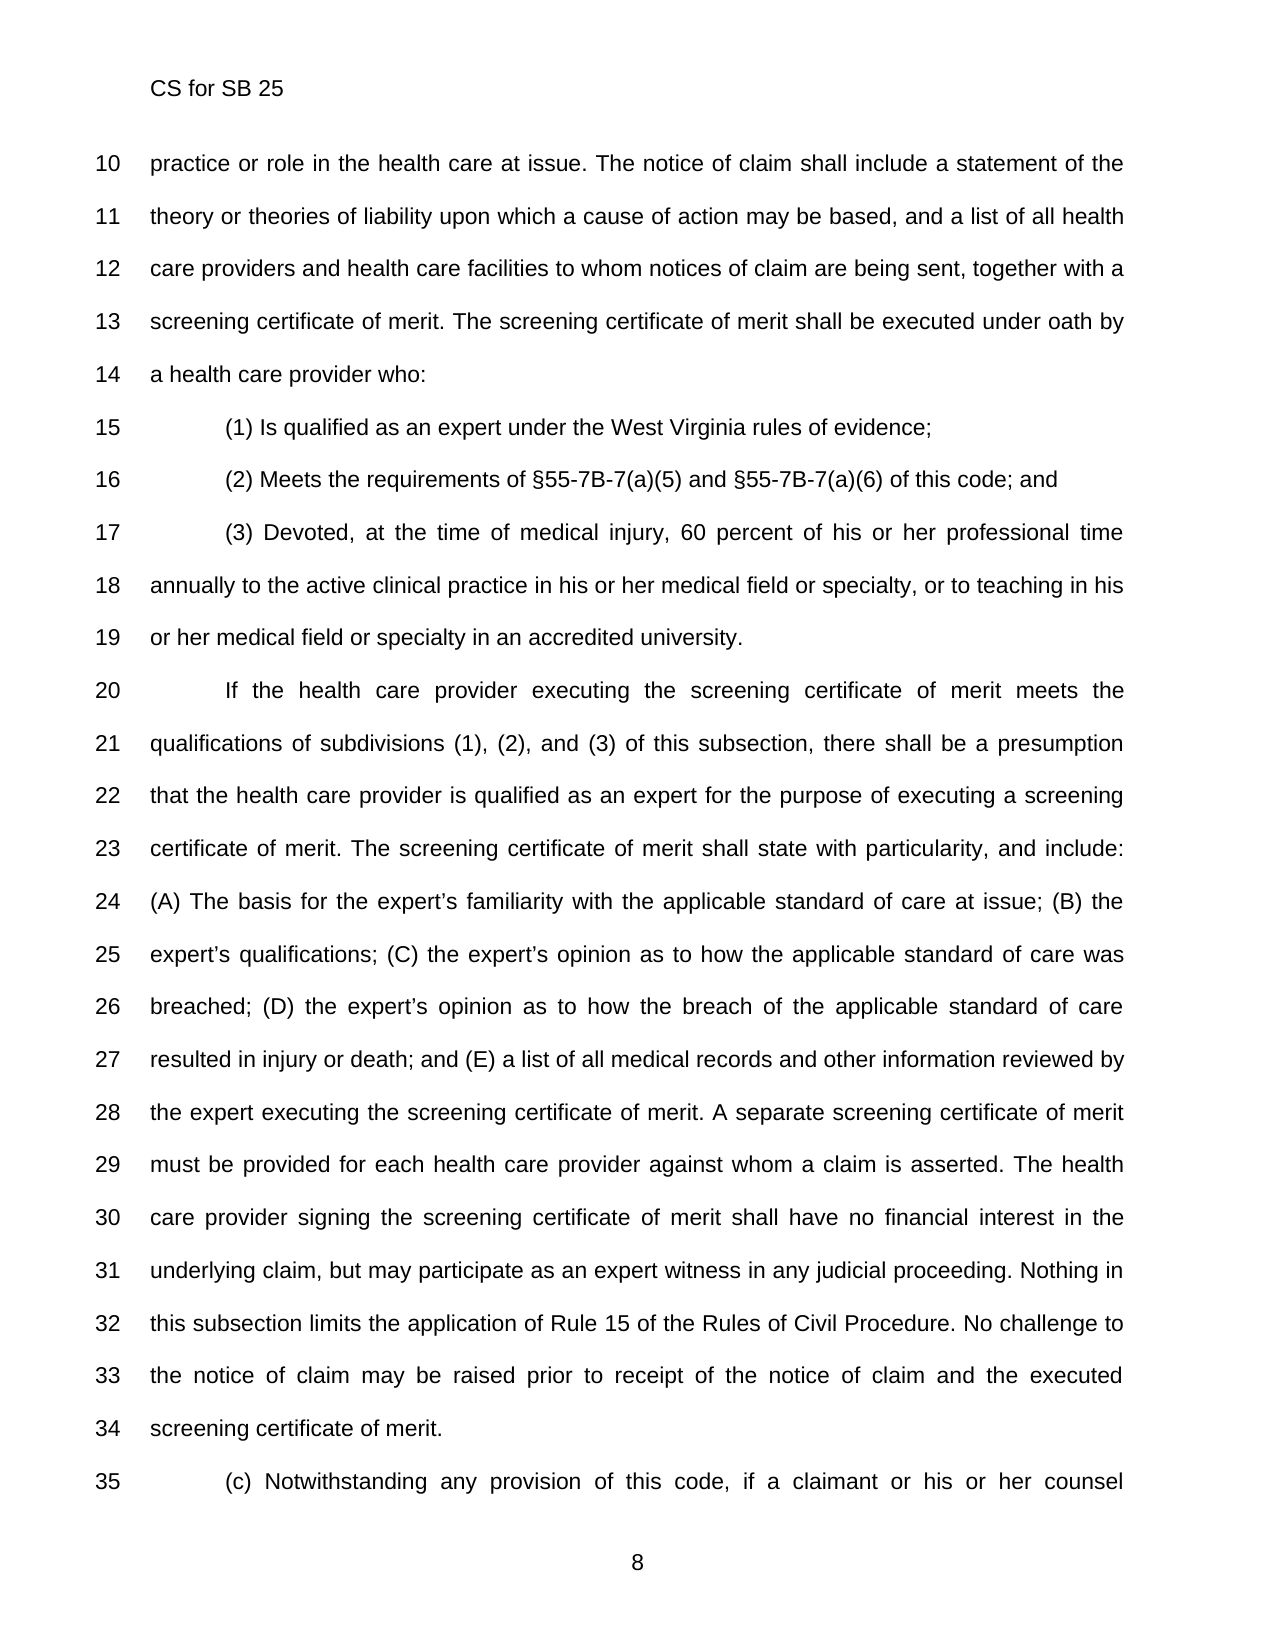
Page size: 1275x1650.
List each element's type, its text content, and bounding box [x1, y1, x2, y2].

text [150, 1468, 1125, 1494]
text (3) Devoted, at the time of medical injury, 60 percent of his or her professional time annually to the active clinical practice in his or her medical field or specialty, or to teaching in his or her medical field or specialty in an accredited university. [150, 519, 1125, 651]
text (1) Is qualified as an expert under the West Virginia rules of evidence; [150, 413, 1125, 440]
text (2) Meets the requirements of §55-7B-7(a)(5) and §55-7B-7(a)(6) of this code; and [150, 466, 1125, 493]
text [150, 150, 1125, 387]
text If the health care provider executing the screening certificate of merit meets the qualifications of subdivisions (1), (2), and (3) of this subsection, there shall be a presumption that the health care provider is qualified as an expert for the purpose of executing a screening certificate of merit. The screening certificate of merit shall state with particularity, and include: (A) The basis for the expert’s familiarity with the applicable standard of care at issue; (B) the expert’s qualifications; (C) the expert’s opinion as to how the applicable standard of care was breached; (D) the expert’s opinion as to how the breach of the applicable standard of care resulted in injury or death; and (E) a list of all medical records and other information reviewed by the expert executing the screening certificate of merit. A separate screening certificate of merit must be provided for each health care provider against whom a claim is asserted. The health care provider signing the screening certificate of merit shall have no financial interest in the underlying claim, but may participate as an expert witness in any judicial proceeding. Nothing in this subsection limits the application of Rule 15 of the Rules of Civil Procedure. No challenge to the notice of claim may be raised prior to receipt of the notice of claim and the executed screening certificate of merit. [150, 677, 1125, 1441]
